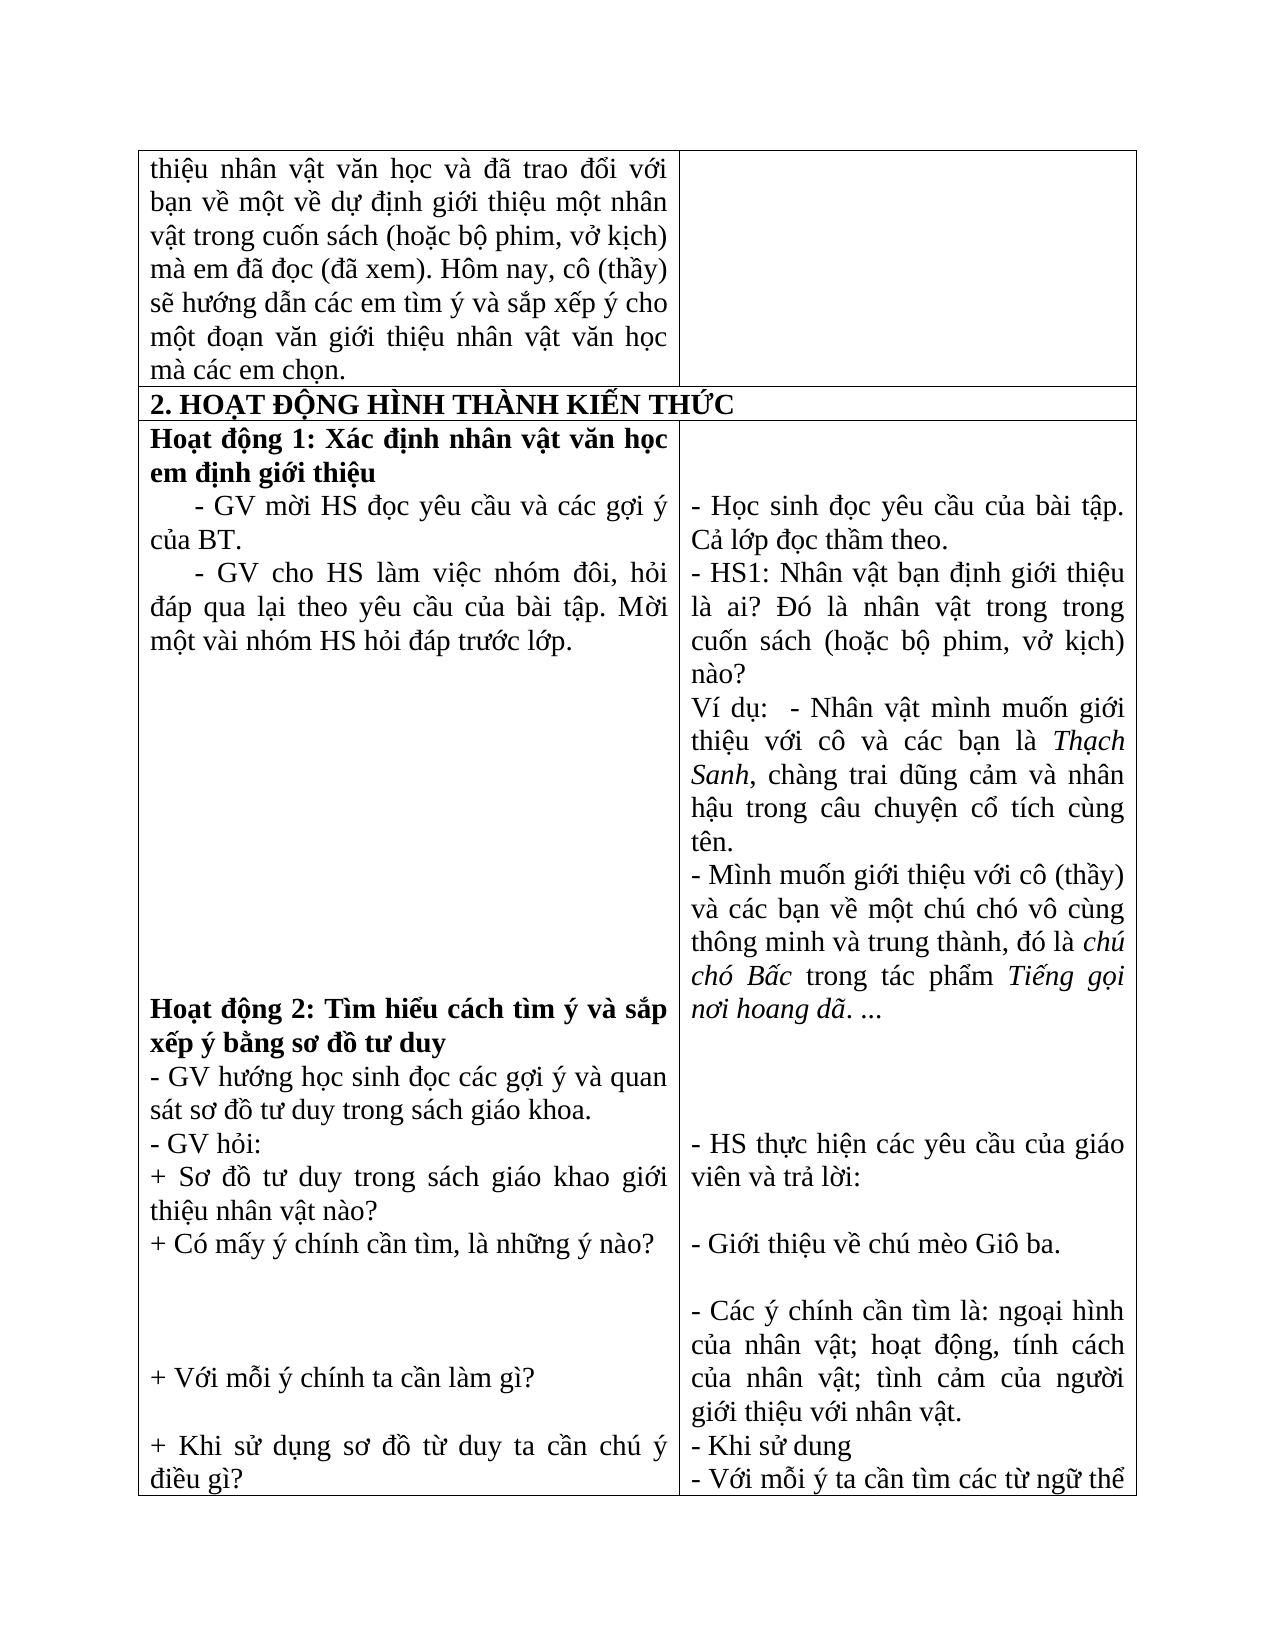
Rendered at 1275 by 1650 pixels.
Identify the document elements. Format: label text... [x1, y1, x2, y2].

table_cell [139, 421, 679, 1495]
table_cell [680, 421, 1136, 1495]
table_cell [680, 151, 1136, 386]
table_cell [139, 151, 679, 386]
table_cell 2. HOẠT ĐỘNG HÌNH THÀNH KIẾN THỨC [139, 387, 1136, 420]
